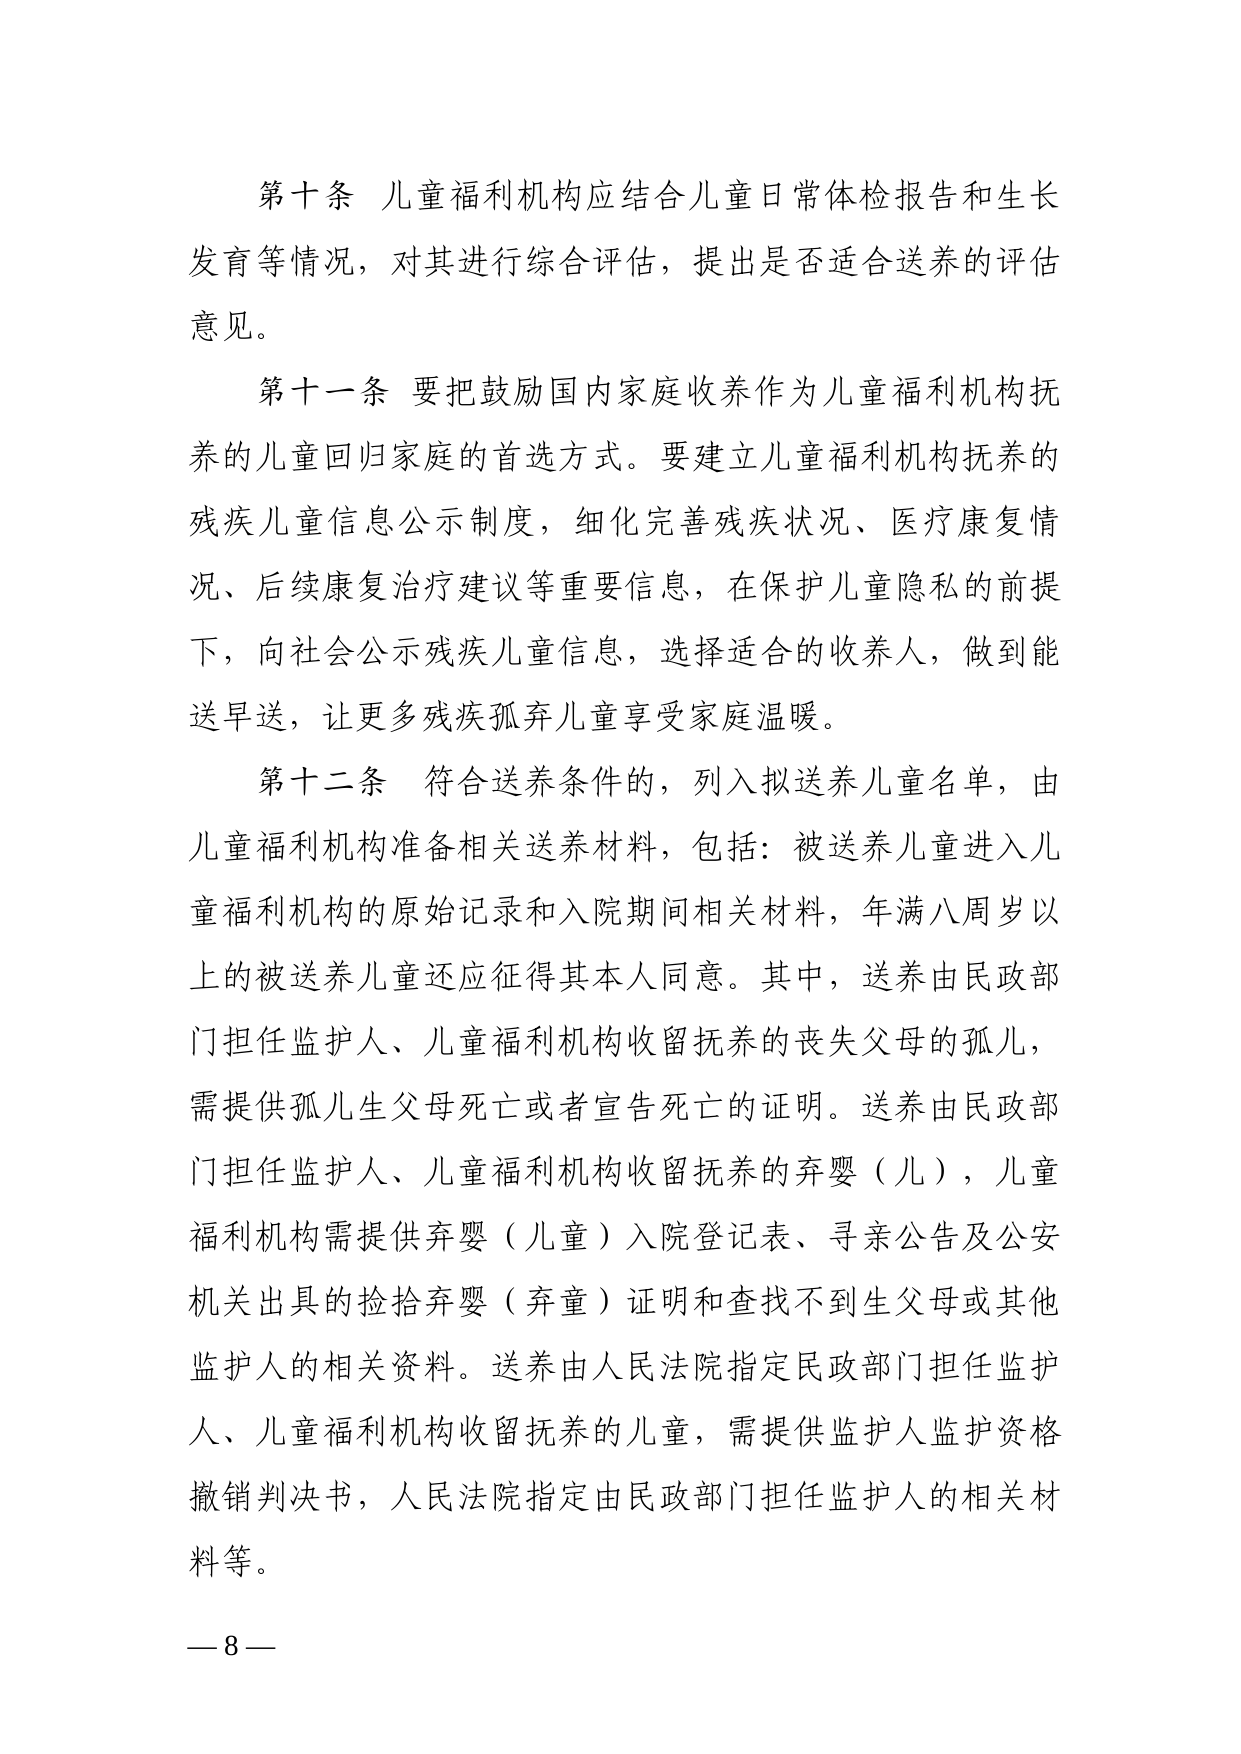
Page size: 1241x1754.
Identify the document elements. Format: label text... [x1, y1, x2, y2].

text 第十条 儿童福利机构应结合儿童日常体检报告和生长发育等情况，对其进行综合评估，提出是否适合送养的评估意见。 [187, 162, 1062, 357]
list 第十二条 符合送养条件的，列入拟送养儿童名单，由儿童福利机构准备相关送养材料，包括：被送养儿童进入儿童福利机构的原始记录和入院期间相关材料，年满八周岁以上的被送养儿童还应征得其本人同意。其中，送养由民政部门担任监护人、儿童福利机构收留抚养的丧失父母的孤儿，需提供孤儿生父母死亡或者宣告死亡的证明。送养由民政部门担任监护人、儿童福利机构收留抚养的弃婴（儿），儿童福利机构需提供弃婴（儿童）入院登记表、寻亲公告及公安机关出具的捡拾弃婴（弃童）证明和查找不到生父母或其他监护人的相关资料。送养由人民法院指定民政部门担任监护人、儿童福利机构收留抚养的儿童，需提供监护人监护资格撤销判决书，人民法院指定由民政部门担任监护人的相关材料等。 [187, 747, 1062, 1592]
list 第十一条 要把鼓励国内家庭收养作为儿童福利机构抚养的儿童回归家庭的首选方式。要建立儿童福利机构抚养的残疾儿童信息公示制度，细化完善残疾状况、医疗康复情况、后续康复治疗建议等重要信息，在保护儿童隐私的前提下，向社会公示残疾儿童信息，选择适合的收养人，做到能送早送，让更多残疾孤弃儿童享受家庭温暖。 [187, 357, 1062, 747]
